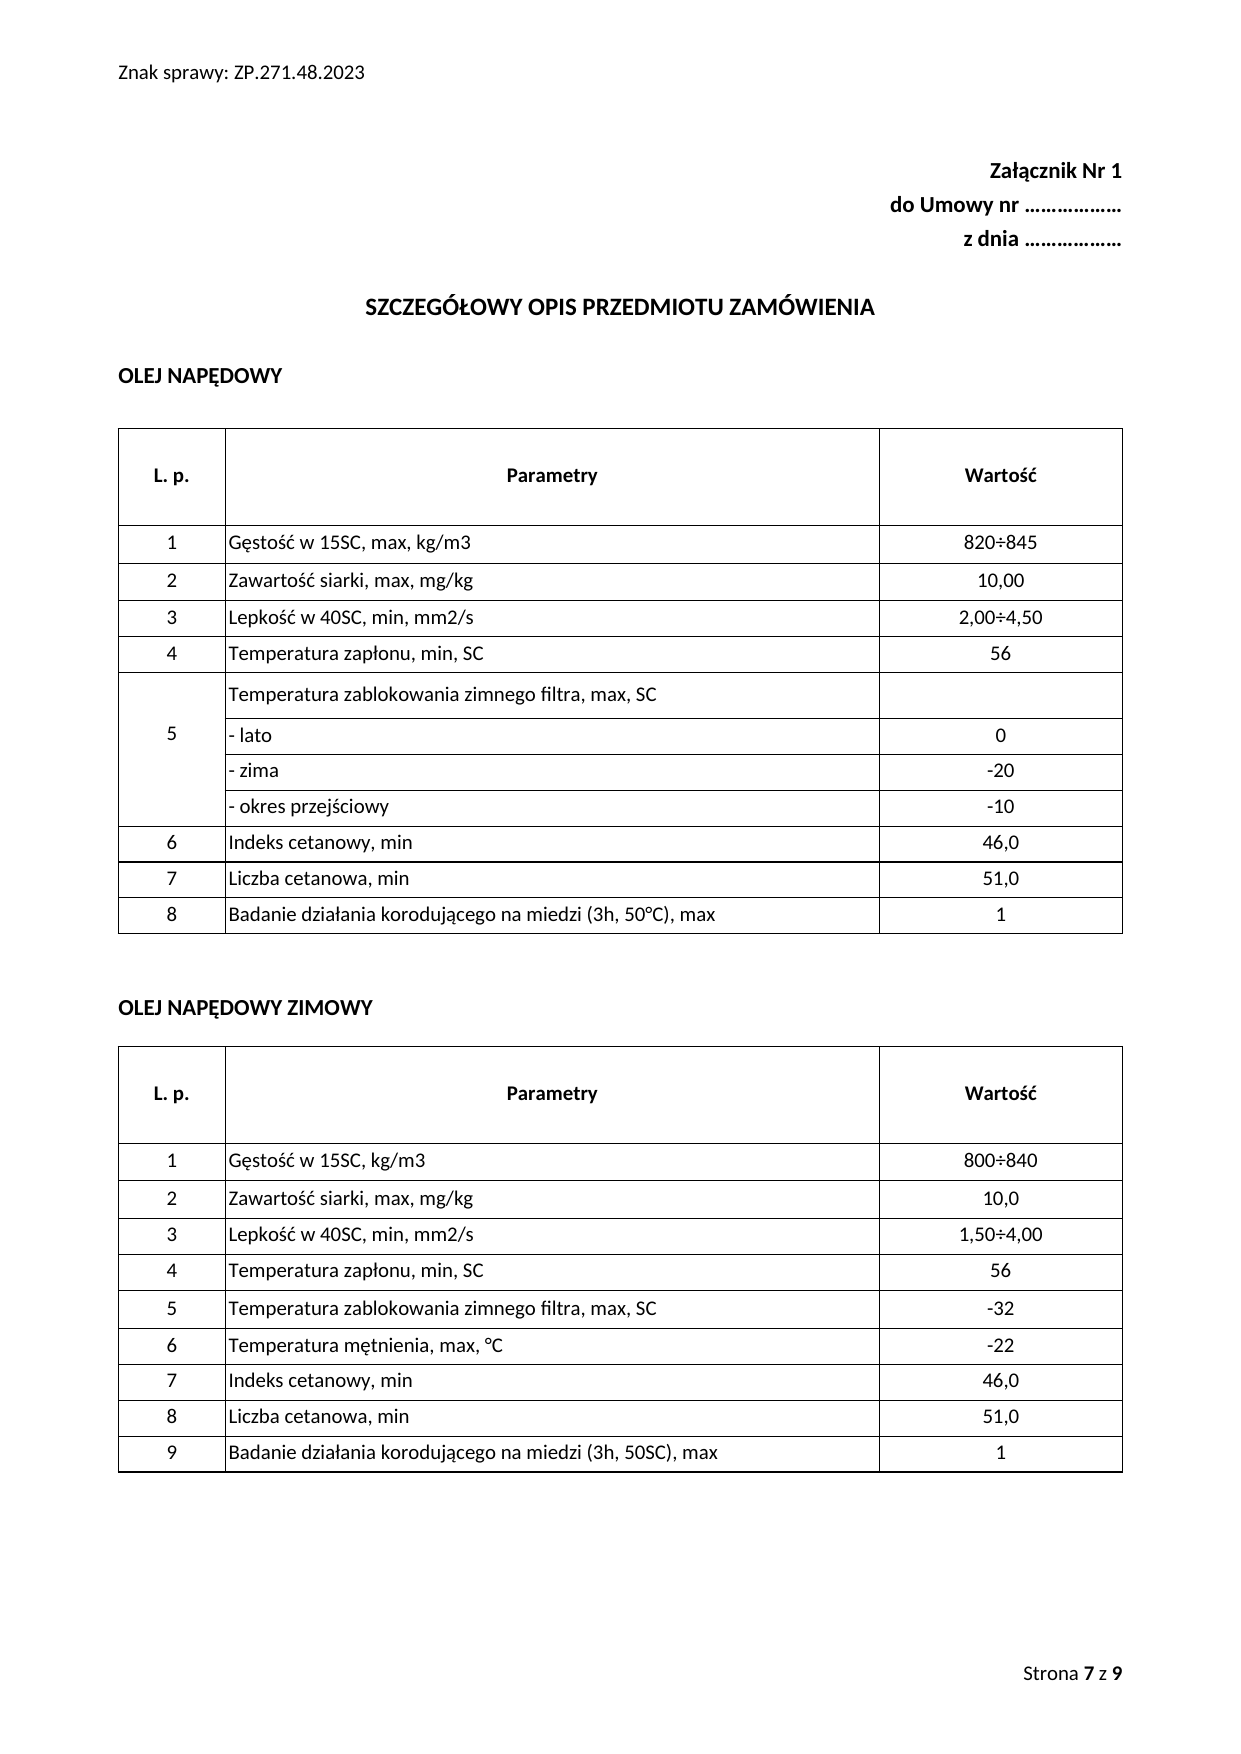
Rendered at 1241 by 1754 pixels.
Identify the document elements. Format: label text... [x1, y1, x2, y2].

table_cell 9 [119, 1437, 225, 1471]
table_cell 6 [119, 1329, 225, 1364]
table_header Wartość [880, 429, 1122, 525]
table_cell 800÷840 [880, 1144, 1122, 1180]
table_cell 2 [119, 564, 225, 600]
table_cell Lepkość w 40SC, min, mm2/s [226, 1219, 879, 1254]
table_cell 3 [119, 601, 225, 636]
table_cell -22 [880, 1329, 1122, 1364]
table_cell 3 [119, 1219, 225, 1254]
table_cell Temperatura zapłonu, min, SC [226, 637, 879, 672]
table_cell 2,00÷4,50 [880, 601, 1122, 636]
table_cell 46,0 [880, 1365, 1122, 1400]
table_cell 5 [119, 1291, 225, 1328]
table_cell 6 [119, 827, 225, 861]
table_cell 820÷845 [880, 526, 1122, 562]
table_cell - zima [226, 755, 879, 790]
table_cell - lato [226, 719, 879, 754]
table_cell 1 [880, 898, 1122, 933]
table_cell Temperatura zapłonu, min, SC [226, 1255, 879, 1289]
table_cell 1,50÷4,00 [880, 1219, 1122, 1254]
table_cell 51,0 [880, 1401, 1122, 1436]
table_cell [880, 673, 1122, 718]
table_cell Liczba cetanowa, min [226, 863, 879, 897]
text OLEJ NAPĘDOWY ZIMOWY [118, 993, 1122, 1021]
text Załącznik Nr 1 [118, 157, 1122, 185]
table_cell Temperatura zablokowania zimnego filtra, max, SC [226, 673, 879, 718]
table_cell 7 [119, 1365, 225, 1400]
table_cell 10,00 [880, 564, 1122, 600]
table_cell Lepkość w 40SC, min, mm2/s [226, 601, 879, 636]
table_cell 8 [119, 898, 225, 933]
table_cell - okres przejściowy [226, 791, 879, 826]
table_header Parametry [226, 1047, 879, 1142]
table_cell 7 [119, 863, 225, 897]
table_cell Indeks cetanowy, min [226, 1365, 879, 1400]
table_cell 5 [119, 673, 225, 826]
text do Umowy nr ……………… z dnia ……………… [783, 190, 1122, 252]
table_header L. p. [119, 1047, 225, 1142]
table_cell 2 [119, 1181, 225, 1218]
table_header Wartość [880, 1047, 1122, 1142]
table_cell 4 [119, 637, 225, 672]
table_cell 0 [880, 719, 1122, 754]
text SZCZEGÓŁOWY OPIS PRZEDMIOTU ZAMÓWIENIA [118, 291, 1122, 321]
table_header Parametry [226, 429, 879, 525]
table_cell 1 [119, 1144, 225, 1180]
table_cell 1 [119, 526, 225, 562]
table_cell 4 [119, 1255, 225, 1289]
table_cell Zawartość siarki, max, mg/kg [226, 1181, 879, 1218]
table_header L. p. [119, 429, 225, 525]
table_cell -10 [880, 791, 1122, 826]
table_cell -32 [880, 1291, 1122, 1328]
table_cell 46,0 [880, 827, 1122, 861]
table_cell 56 [880, 1255, 1122, 1289]
table_cell 1 [880, 1437, 1122, 1471]
table_cell Gęstość w 15SC, max, kg/m3 [226, 526, 879, 562]
table_cell 10,0 [880, 1181, 1122, 1218]
table_cell 56 [880, 637, 1122, 672]
table_cell Badanie działania korodującego na miedzi (3h, 50°C), max [226, 898, 879, 933]
text OLEJ NAPĘDOWY [118, 361, 1122, 389]
table_cell Temperatura mętnienia, max, °C [226, 1329, 879, 1364]
table_cell Temperatura zablokowania zimnego filtra, max, SC [226, 1291, 879, 1328]
table_cell 51,0 [880, 863, 1122, 897]
table_cell Liczba cetanowa, min [226, 1401, 879, 1436]
table_cell Gęstość w 15SC, kg/m3 [226, 1144, 879, 1180]
table_cell -20 [880, 755, 1122, 790]
table_cell Indeks cetanowy, min [226, 827, 879, 861]
table_cell 8 [119, 1401, 225, 1436]
table_cell Badanie działania korodującego na miedzi (3h, 50SC), max [226, 1437, 879, 1471]
table_cell Zawartość siarki, max, mg/kg [226, 564, 879, 600]
